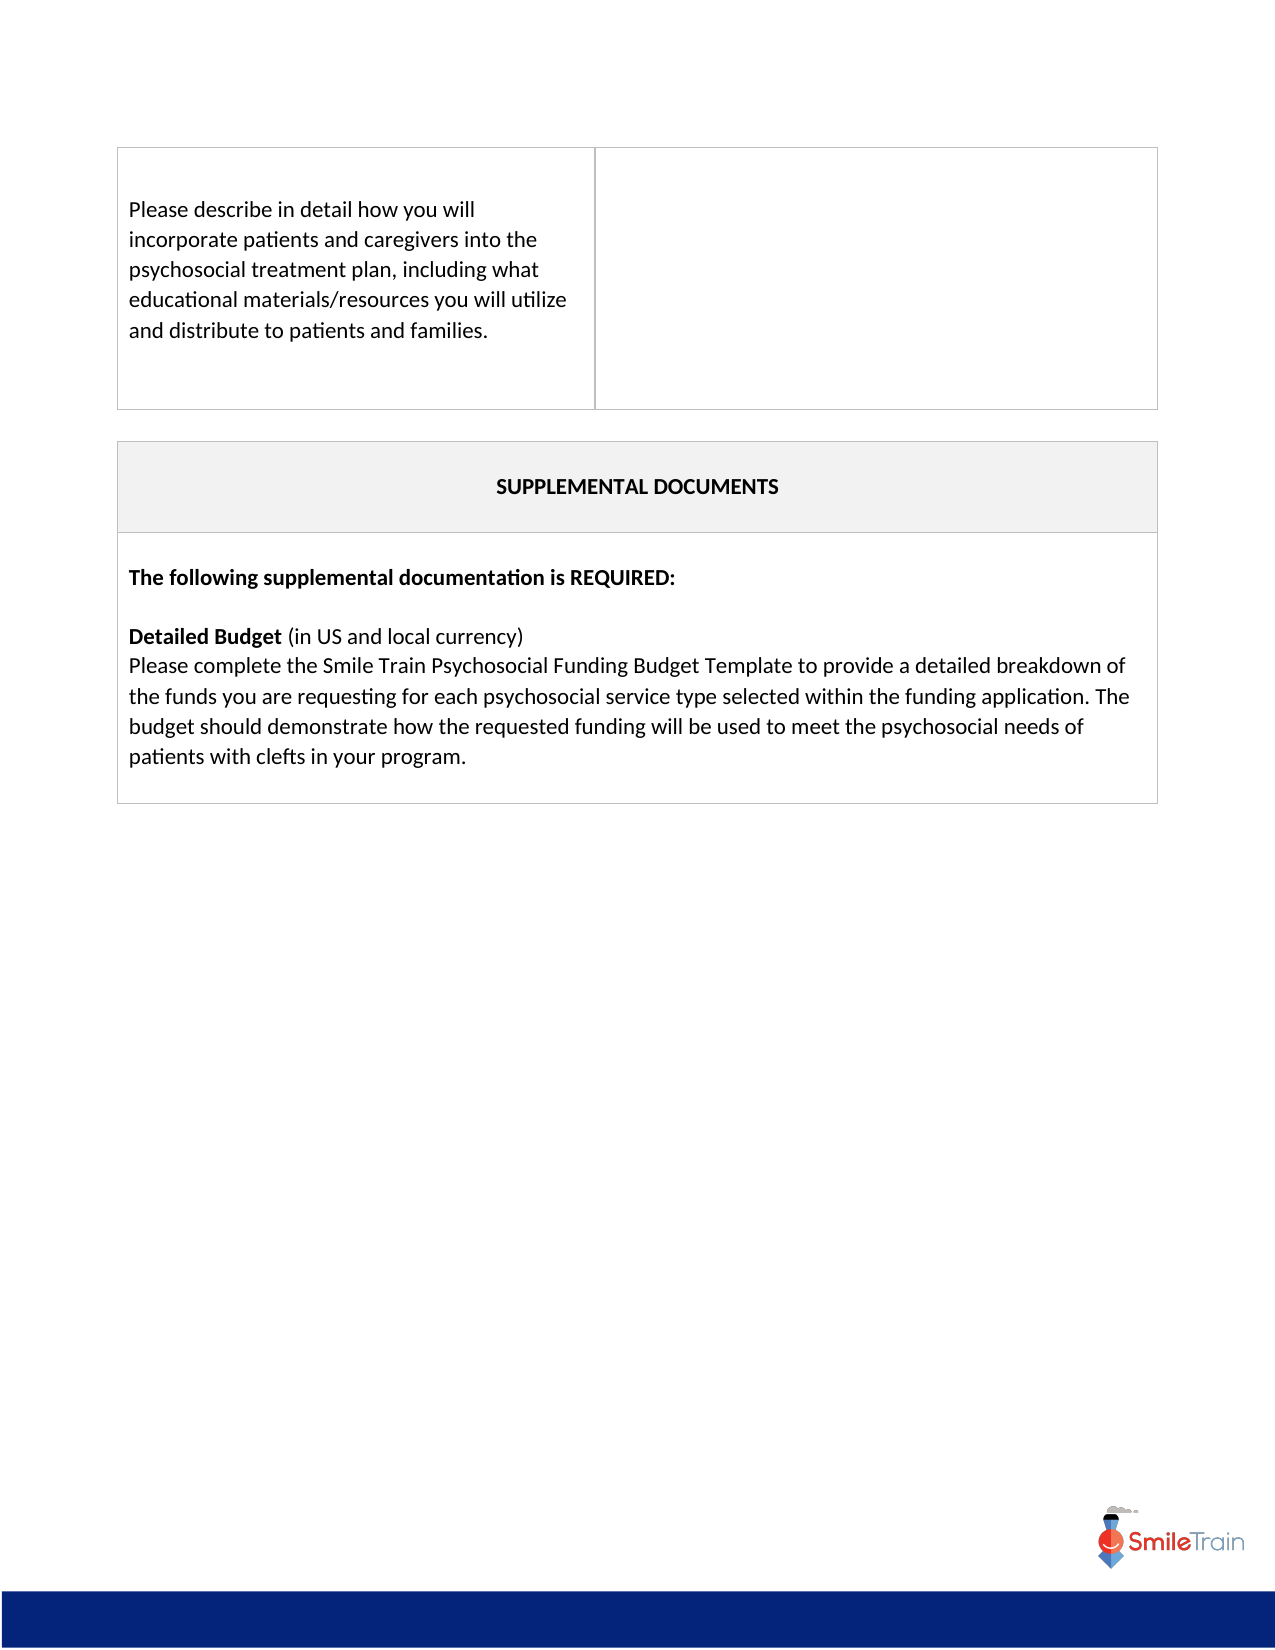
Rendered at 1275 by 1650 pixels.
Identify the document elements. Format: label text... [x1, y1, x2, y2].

picture [1072, 1481, 1269, 1593]
table_cell The following supplemental documentation is REQUIRED: Detailed Budget (in US and local currency) Please complete the Smile Train Psychosocial Funding Budget Template to provide a detailed breakdown of the funds you are requesting for each psychosocial service type selected within the funding application. The budget should demonstrate how the requested funding will be used to meet the psychosocial needs of patients with clefts in your program. [118, 533, 1157, 802]
table_header SUPPLEMENTAL DOCUMENTS [118, 442, 1157, 532]
table_cell Please describe in detail how you will incorporate patients and caregivers into the psychosocial treatment plan, including what educational materials/resources you will utilize and distribute to patients and families. [118, 148, 594, 409]
table_cell [596, 148, 1157, 409]
